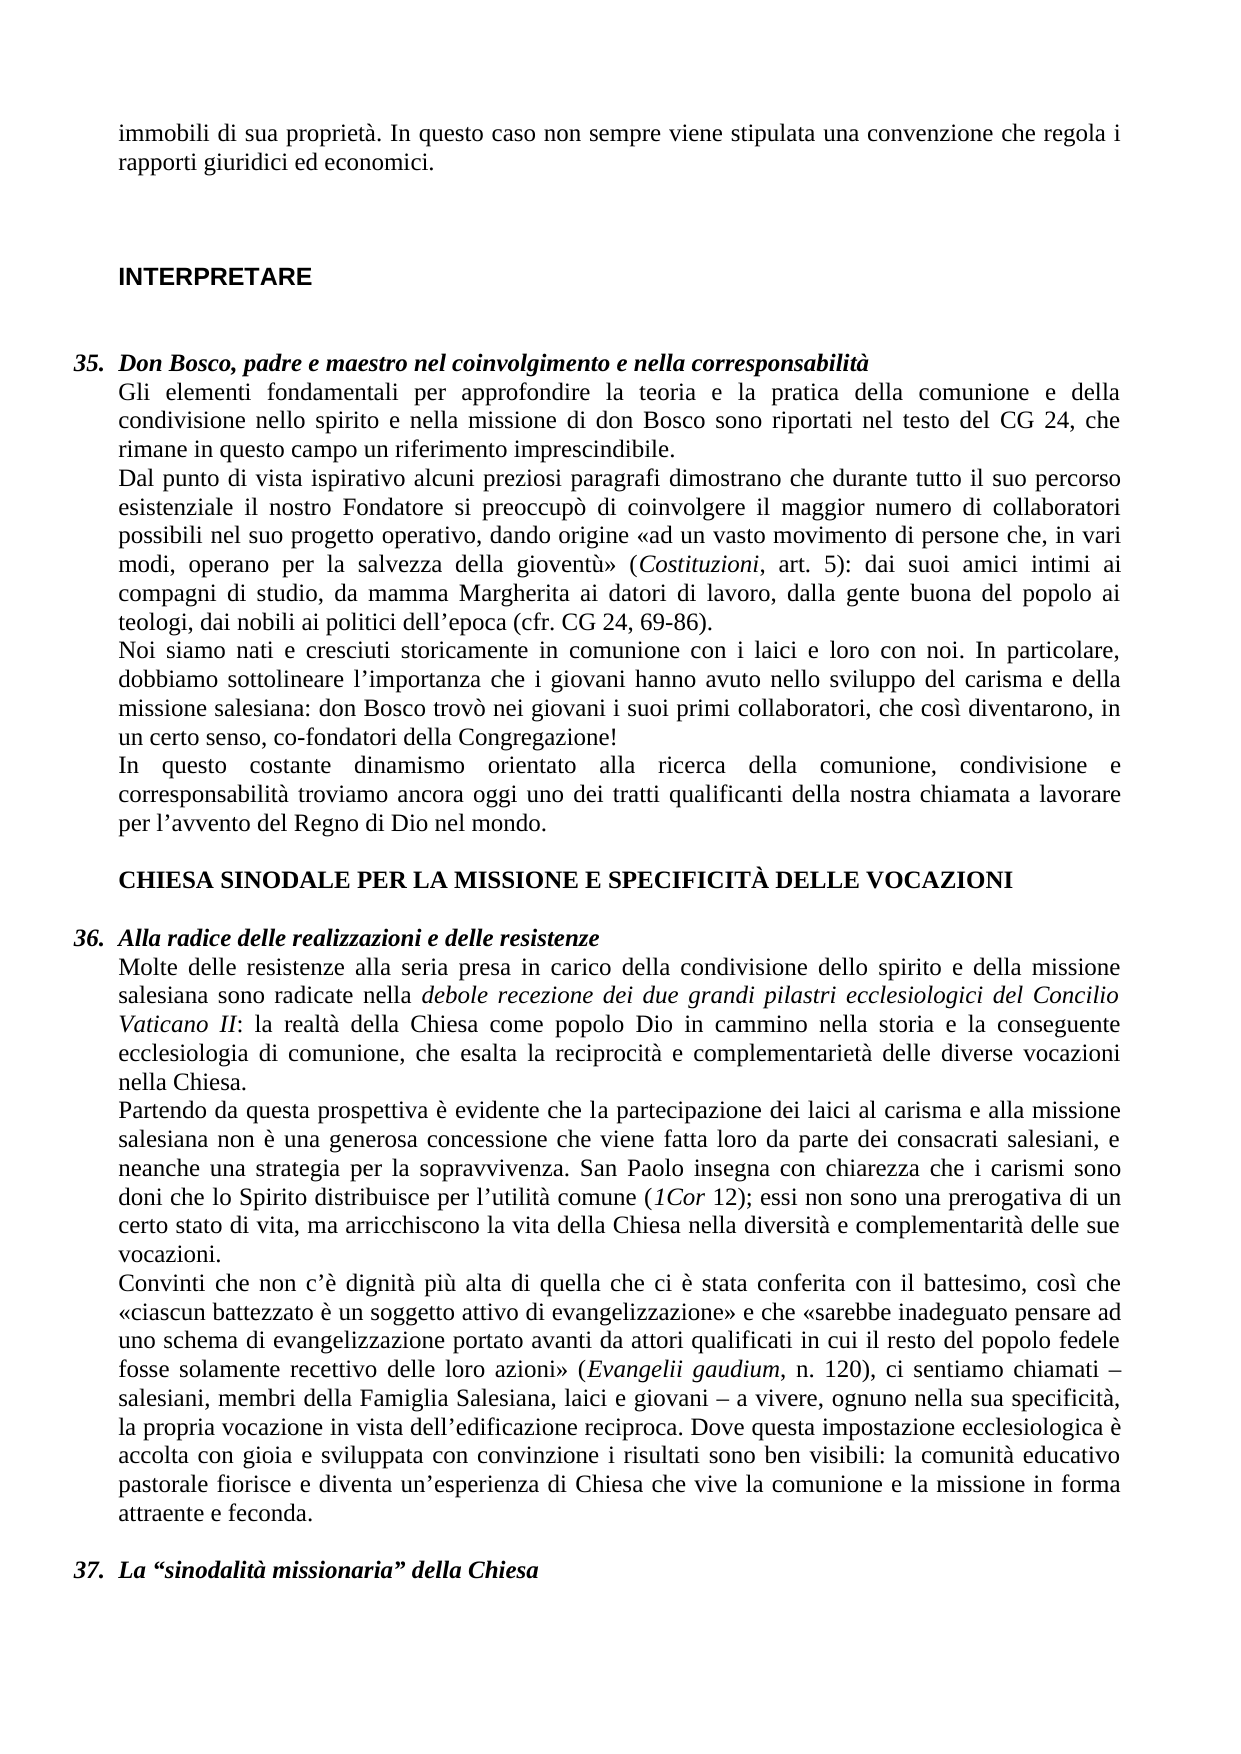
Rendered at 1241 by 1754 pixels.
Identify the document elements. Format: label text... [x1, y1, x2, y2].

text Partendo da questa prospettiva è evidente che la partecipazione dei laici al carisma e alla missione salesiana non è una generosa concessione che viene fatta loro da parte dei consacrati salesiani, e neanche una strategia per la sopravvivenza. San Paolo insegna con chiarezza che i carismi sono doni che lo Spirito distribuisce per l’utilità comune (1Cor 12); essi non sono una prerogativa di un certo stato di vita, ma arricchiscono la vita della Chiesa nella diversità e complementarità delle sue vocazioni. [118, 1096, 1122, 1268]
text Don Bosco, padre e maestro nel coinvolgimento e nella corresponsabilità [74, 348, 1122, 377]
text Noi siamo nati e cresciuti storicamente in comunione con i laici e loro con noi. In particolare, dobbiamo sottolineare l’importanza che i giovani hanno avuto nello sviluppo del carisma e della missione salesiana: don Bosco trovò nei giovani i suoi primi collaboratori, che così diventarono, in un certo senso, co-fondatori della Congregazione! [118, 636, 1122, 751]
text INTERPRETARE [118, 262, 1122, 291]
text Convinti che non c’è dignità più alta di quella che ci è stata conferita con il battesimo, così che «ciascun battezzato è un soggetto attivo di evangelizzazione» e che «sarebbe inadeguato pensare ad uno schema di evangelizzazione portato avanti da attori qualificati in cui il resto del popolo fedele fosse solamente recettivo delle loro azioni» (Evangelii gaudium, n. 120), ci sentiamo chiamati – salesiani, membri della Famiglia Salesiana, laici e giovani – a vivere, ognuno nella sua specificità, la propria vocazione in vista dell’edificazione reciproca. Dove questa impostazione ecclesiologica è accolta con gioia e sviluppata con convinzione i risultati sono ben visibili: la comunità educativo pastorale fiorisce e diventa un’esperienza di Chiesa che vive la comunione e la missione in forma attraente e feconda. [118, 1268, 1122, 1527]
list CHIESA SINODALE PER LA MISSIONE E SPECIFICITÀ DELLE VOCAZIONI [118, 866, 1122, 894]
text Alla radice delle realizzazioni e delle resistenze [74, 923, 1122, 952]
text In questo costante dinamismo orientato alla ricerca della comunione, condivisione e corresponsabilità troviamo ancora oggi uno dei tratti qualificanti della nostra chiamata a lavorare per l’avvento del Regno di Dio nel mondo. [118, 751, 1122, 837]
text Gli elementi fondamentali per approfondire la teoria e la pratica della comunione e della condivisione nello spirito e nella missione di don Bosco sono riportati nel testo del CG 24, che rimane in questo campo un riferimento imprescindibile. [118, 377, 1122, 463]
text La “sinodalità missionaria” della Chiesa [74, 1556, 1122, 1584]
text Dal punto di vista ispirativo alcuni preziosi paragrafi dimostrano che durante tutto il suo percorso esistenziale il nostro Fondatore si preoccupò di coinvolgere il maggior numero di collaboratori possibili nel suo progetto operativo, dando origine «ad un vasto movimento di persone che, in vari modi, operano per la salvezza della gioventù» (Costituzioni, art. 5): dai suoi amici intimi ai compagni di studio, da mamma Margherita ai datori di lavoro, dalla gente buona del popolo ai teologi, dai nobili ai politici dell’epoca (cfr. CG 24, 69-86). [118, 463, 1122, 636]
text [118, 118, 1122, 176]
text Molte delle resistenze alla seria presa in carico della condivisione dello spirito e della missione salesiana sono radicate nella debole recezione dei due grandi pilastri ecclesiologici del Concilio Vaticano II: la realtà della Chiesa come popolo Dio in cammino nella storia e la conseguente ecclesiologia di comunione, che esalta la reciprocità e complementarietà delle diverse vocazioni nella Chiesa. [118, 952, 1122, 1096]
